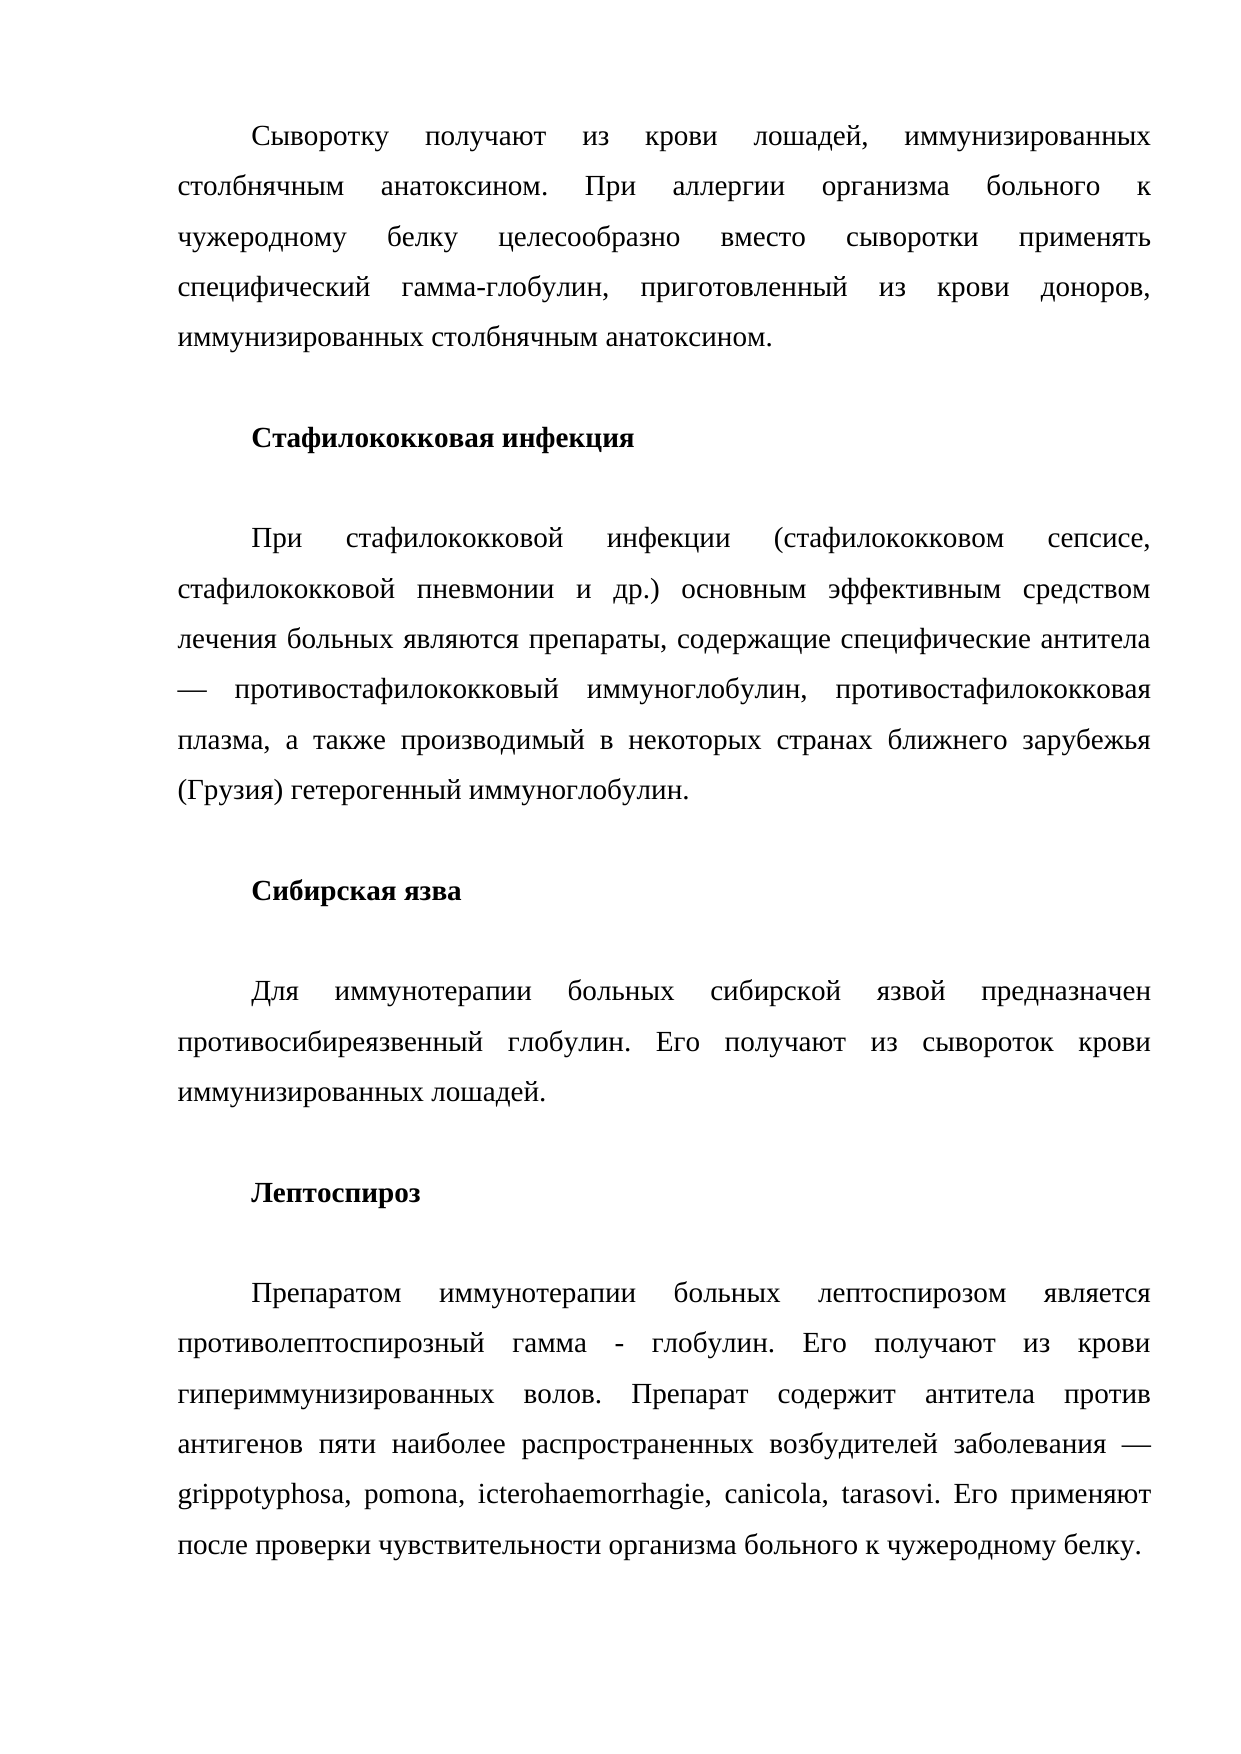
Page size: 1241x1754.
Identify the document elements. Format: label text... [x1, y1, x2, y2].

text Стафилококковая инфекция [177, 420, 1152, 453]
text Для иммунотерапии больных сибирской язвой предназначен противосибиреязвенный глобулин. Его получают из сывороток крови иммунизированных лошадей. [177, 973, 1152, 1108]
text Сыворотку получают из крови лошадей, иммунизированных столбнячным анатоксином. При аллергии организма больного к чужеродному белку целесообразно вместо сыворотки применять специфический гамма-глобулин, приготовленный из крови доноров, иммунизированных столбнячным анатоксином. [177, 118, 1152, 353]
text Лептоспироз [177, 1175, 1152, 1208]
text При стафилококковой инфекции (стафилококковом сепсисе, стафилококковой пневмонии и др.) основным эффективным средством лечения больных являются препараты, содержащие специфические антитела — противостафилококковый иммуноглобулин, противостафилококковая плазма, а также производимый в некоторых странах ближнего зарубежья (Грузия) гетерогенный иммуноглобулин. [177, 521, 1152, 806]
text Препаратом иммунотерапии больных лептоспирозом является противолептоспирозный гамма - глобулин. Его получают из крови гипериммунизированных волов. Препарат содержит антитела против антигенов пяти наиболее распространенных возбудителей заболевания — grippotyphosa, pomona, icterohaemorrhagie, canicola, tarasovi. Его применяют после проверки чувствительности организма больного к чужеродному белку. [177, 1275, 1152, 1560]
text Сибирская язва [177, 873, 1152, 906]
